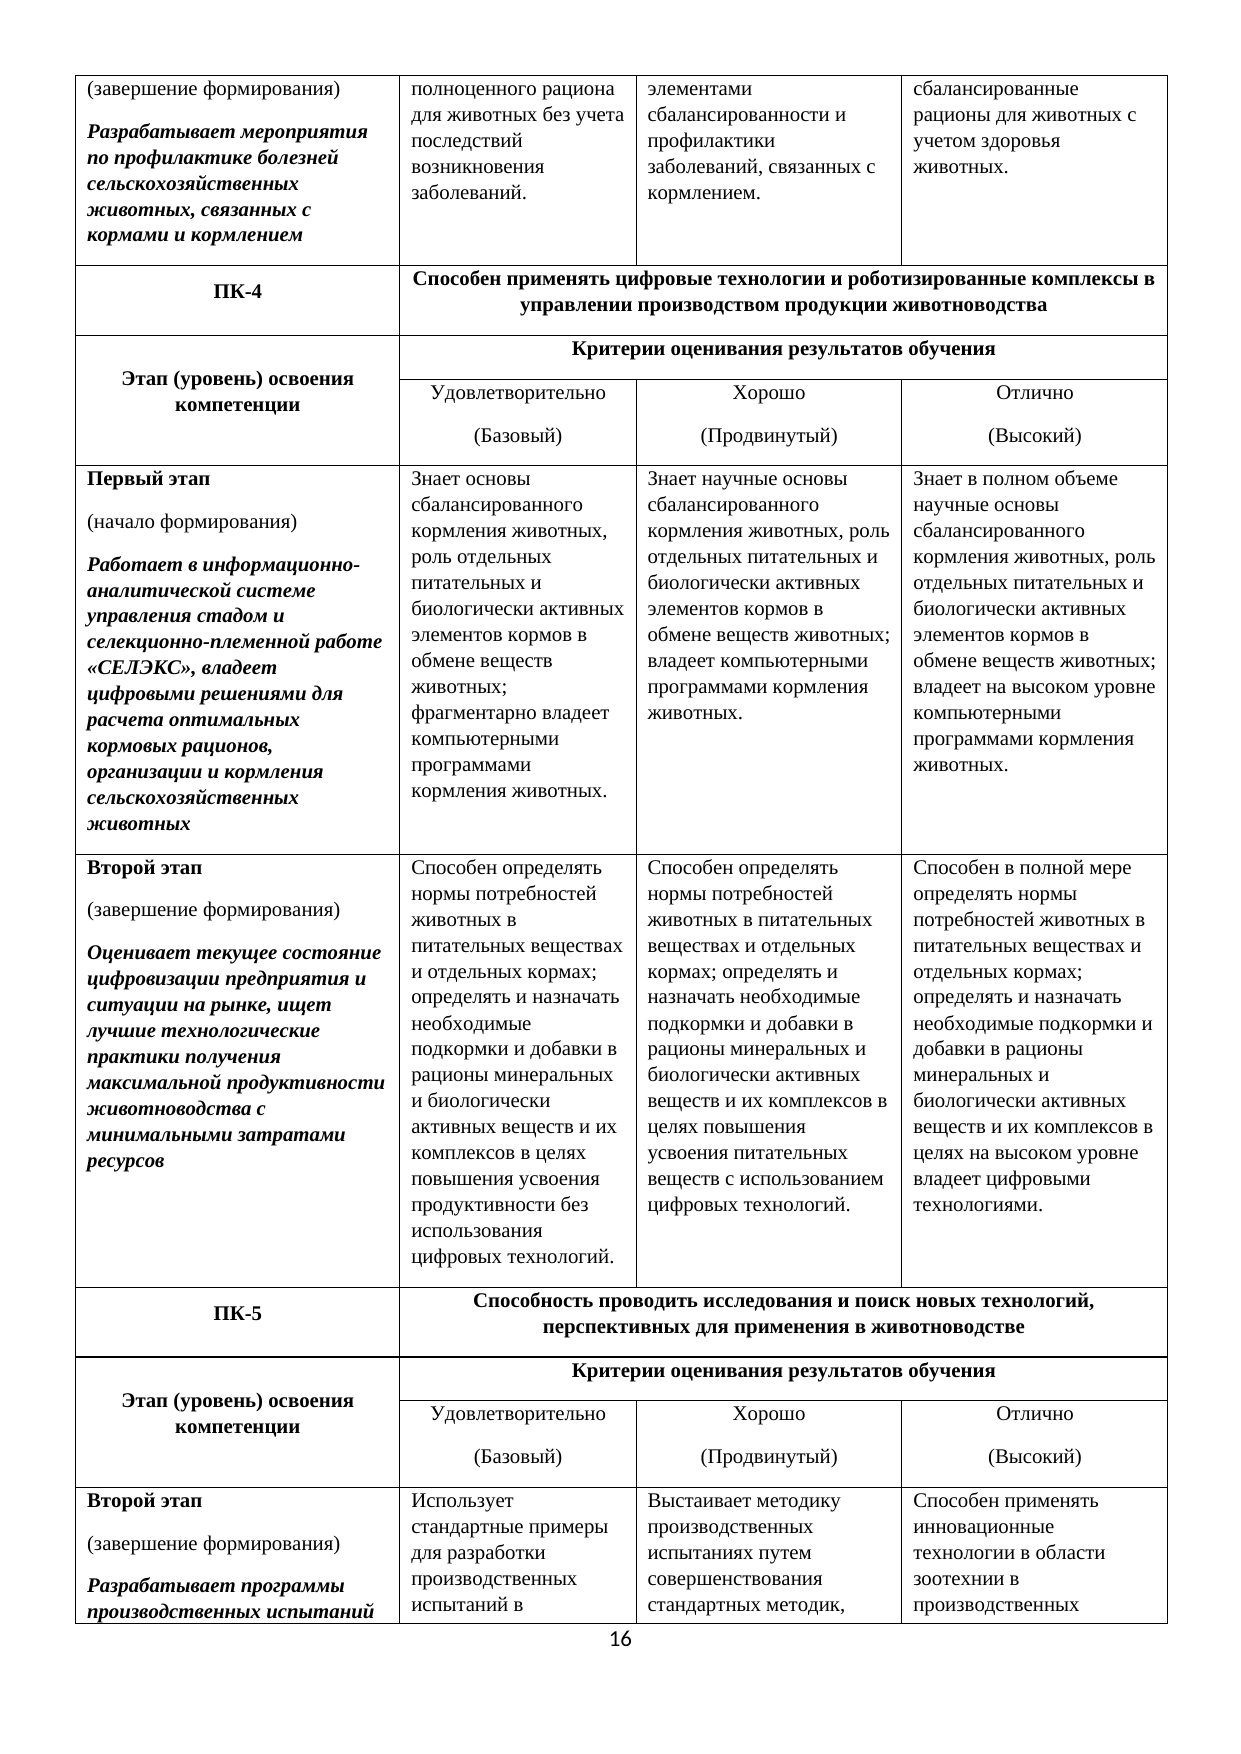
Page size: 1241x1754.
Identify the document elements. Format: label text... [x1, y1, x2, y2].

table_cell Хорошо (Продвинутый) [637, 1401, 901, 1487]
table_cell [902, 1488, 1167, 1623]
table_cell ПК-4 [76, 266, 399, 335]
table_cell Знает научные основы сбалансированного кормления животных, роль отдельных питательных и биологически активных элементов кормов в обмене веществ животных; владеет компьютерными программами кормления животных. [637, 466, 901, 854]
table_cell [902, 76, 1167, 265]
table_cell Способен применять цифровые технологии и роботизированные комплексы в управлении производством продукции животноводства [400, 266, 1167, 335]
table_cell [400, 76, 636, 265]
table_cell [637, 76, 901, 265]
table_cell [76, 76, 399, 265]
table_cell ПК-5 [76, 1288, 399, 1356]
table_cell Этап (уровень) освоения компетенции [76, 336, 399, 465]
table_cell Отлично (Высокий) [902, 380, 1167, 465]
table_cell Знает в полном объеме научные основы сбалансированного кормления животных, роль отдельных питательных и биологически активных элементов кормов в обмене веществ животных; владеет на высоком уровне компьютерными программами кормления животных. [902, 466, 1167, 854]
table_cell Хорошо (Продвинутый) [637, 380, 901, 465]
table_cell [637, 1488, 901, 1623]
table_cell Способность проводить исследования и поиск новых технологий, перспективных для применения в животноводстве [400, 1288, 1167, 1356]
table_cell Этап (уровень) освоения компетенции [76, 1358, 399, 1487]
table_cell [400, 1488, 636, 1623]
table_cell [76, 1488, 399, 1623]
table_cell Критерии оценивания результатов обучения [400, 336, 1167, 379]
table_cell Первый этап (начало формирования) Работает в информационно-аналитической системе управления стадом и селекционно-племенной работе «СЕЛЭКС», владеет цифровыми решениями для расчета оптимальных кормовых рационов, организации и кормления сельскохозяйственных животных [76, 466, 399, 854]
table_cell Способен определять нормы потребностей животных в питательных веществах и отдельных кормах; определять и назначать необходимые подкормки и добавки в рационы минеральных и биологически активных веществ и их комплексов в целях повышения усвоения продуктивности без использования цифровых технологий. [400, 855, 636, 1287]
table_cell Второй этап (завершение формирования) Оценивает текущее состояние цифровизации предприятия и ситуации на рынке, ищет лучшие технологические практики получения максимальной продуктивности животноводства с минимальными затратами ресурсов [76, 855, 399, 1287]
table_cell Способен определять нормы потребностей животных в питательных веществах и отдельных кормах; определять и назначать необходимые подкормки и добавки в рационы минеральных и биологически активных веществ и их комплексов в целях повышения усвоения питательных веществ с использованием цифровых технологий. [637, 855, 901, 1287]
table_cell Критерии оценивания результатов обучения [400, 1358, 1167, 1400]
table_cell Удовлетворительно (Базовый) [400, 380, 636, 465]
table_cell Знает основы сбалансированного кормления животных, роль отдельных питательных и биологически активных элементов кормов в обмене веществ животных; фрагментарно владеет компьютерными программами кормления животных. [400, 466, 636, 854]
table_cell Удовлетворительно (Базовый) [400, 1401, 636, 1487]
table_cell Способен в полной мере определять нормы потребностей животных в питательных веществах и отдельных кормах; определять и назначать необходимые подкормки и добавки в рационы минеральных и биологически активных веществ и их комплексов в целях на высоком уровне владеет цифровыми технологиями. [902, 855, 1167, 1287]
table_cell Отлично (Высокий) [902, 1401, 1167, 1487]
